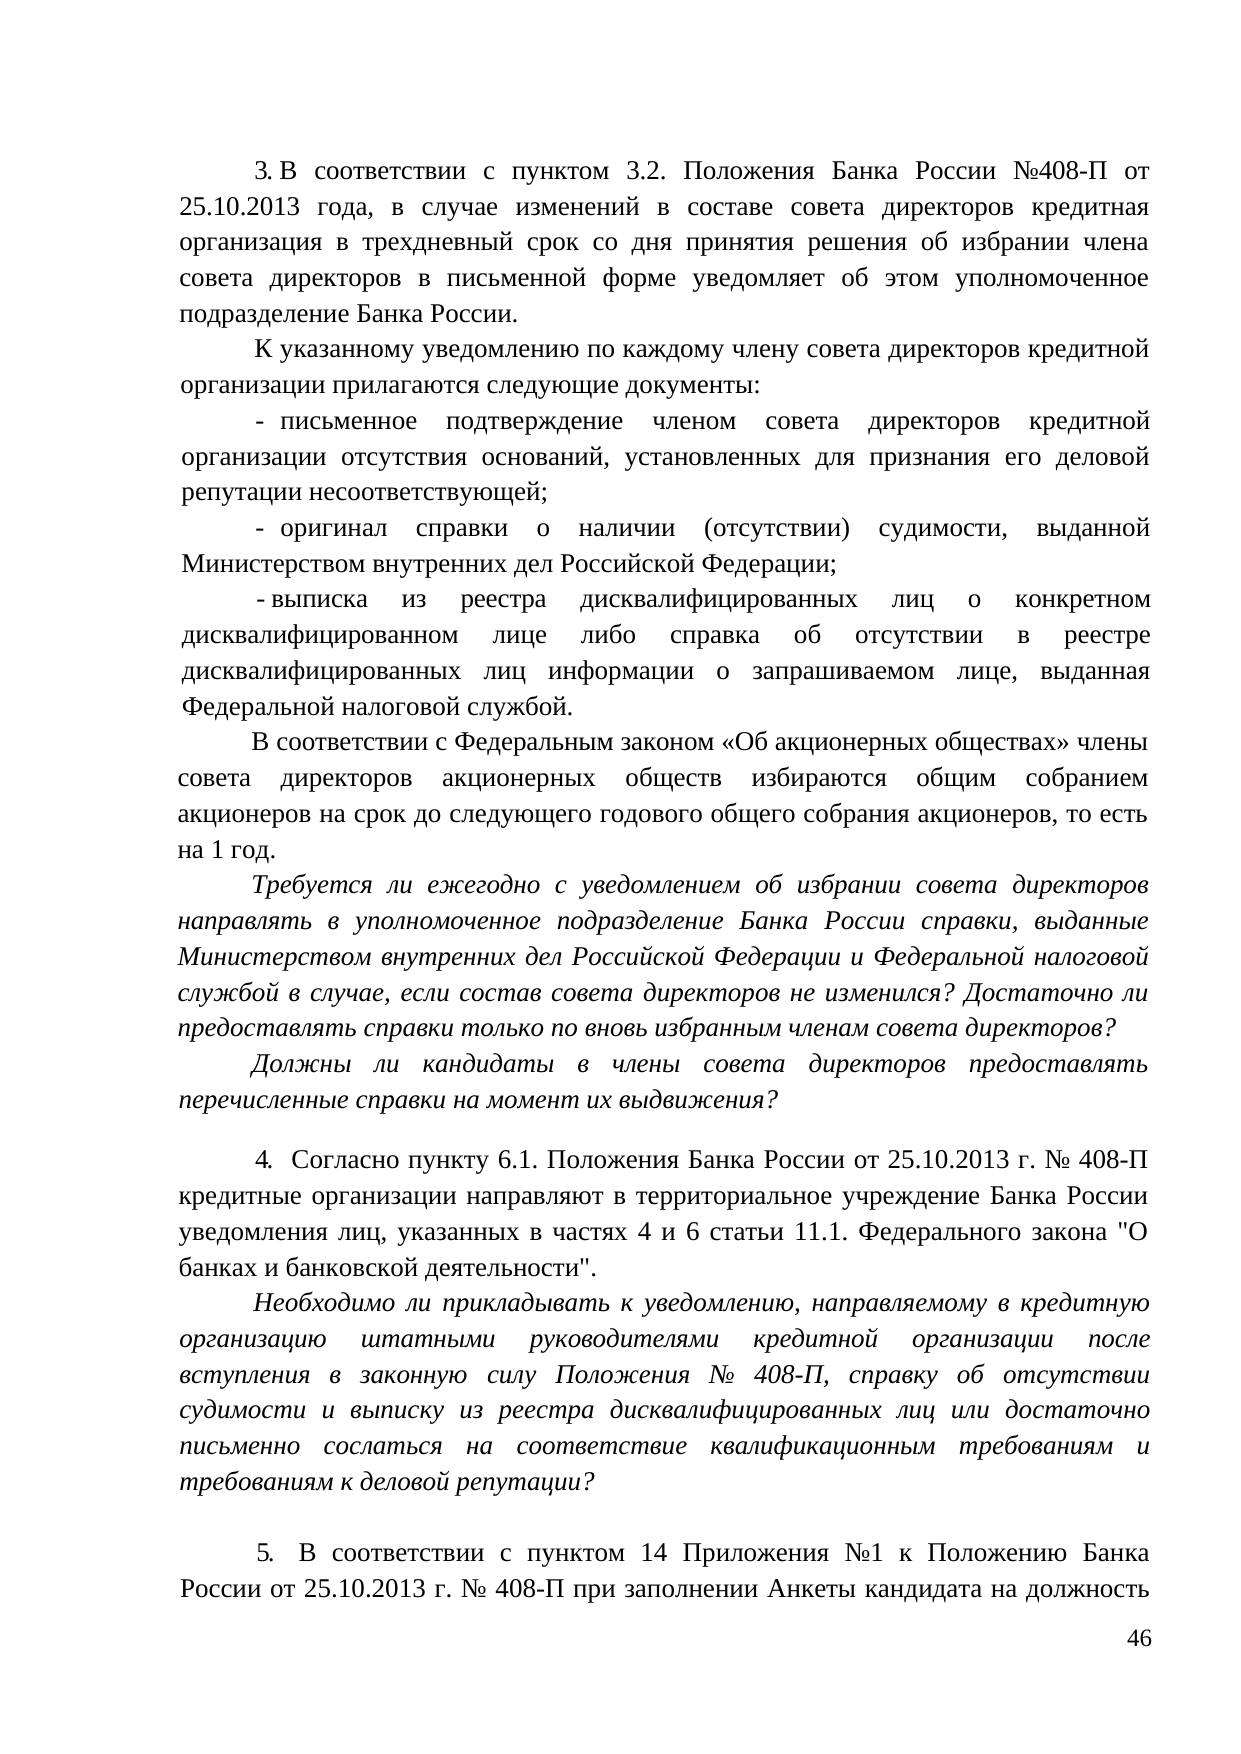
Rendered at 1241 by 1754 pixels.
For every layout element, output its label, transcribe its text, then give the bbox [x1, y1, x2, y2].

text - выписка из реестра дисквалифицированных лиц о конкретном дисквалифицированном лице либо справка об отсутствии в реестре дисквалифицированных лиц информации о запрашиваемом лице, выданная Федеральной налоговой службой. [182, 583, 1152, 721]
list письменное подтверждение членом совета директоров кредитной организации отсутствия оснований, установленных для признания его деловой репутации несоответствующей; [181, 404, 1151, 507]
text Необходимо ли прикладывать к уведомлению, направляемому в кредитную организацию штатными руководителями кредитной организации после вступления в законную силу Положения № 408-П, справку об отсутствии судимости и выписку из реестра дисквалифицированных лиц или достаточно письменно сослаться на соответствие квалификационным требованиям и требованиям к деловой репутации? [179, 1286, 1151, 1496]
text 3. В соответствии с пунктом 3.2. Положения Банка России №408-П от 25.10.2013 года, в случае изменений в составе совета директоров кредитная организация в трехдневный срок со дня принятия решения об избрании члена совета директоров в письменной форме уведомляет об этом уполномоченное подразделение Банка России. [179, 154, 1150, 328]
list оригинал справки о наличии (отсутствии) судимости, выданной Министерством внутренних дел Российской Федерации; [181, 511, 1151, 578]
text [180, 1537, 1151, 1603]
text Требуется ли ежегодно с уведомлением об избрании совета директоров направлять в уполномоченное подразделение Банка России справки, выданные Министерством внутренних дел Российской Федерации и Федеральной налоговой службой в случае, если состав совета директоров не изменился? Достаточно ли предоставлять справки только по вновь избранным членам совета директоров? [177, 868, 1150, 1042]
text К указанному уведомлению по каждому члену совета директоров кредитной организации прилагаются следующие документы: [180, 332, 1150, 399]
text Должны ли кандидаты в члены совета директоров предоставлять перечисленные справки на момент их выдвижения? [178, 1047, 1149, 1114]
text 4. Согласно пункту 6.1. Положения Банка России от 25.10.2013 г. № 408-П кредитные организации направляют в территориальное учреждение Банка России уведомления лиц, указанных в частях 4 и 6 статьи 11.1. Федерального закона "О банках и банковской деятельности". [178, 1143, 1149, 1282]
text В соответствии с Федеральным законом «Об акционерных обществах» члены совета директоров акционерных обществ избираются общим собранием акционеров на срок до следующего годового общего собрания акционеров, то есть на 1 год. [177, 726, 1149, 864]
